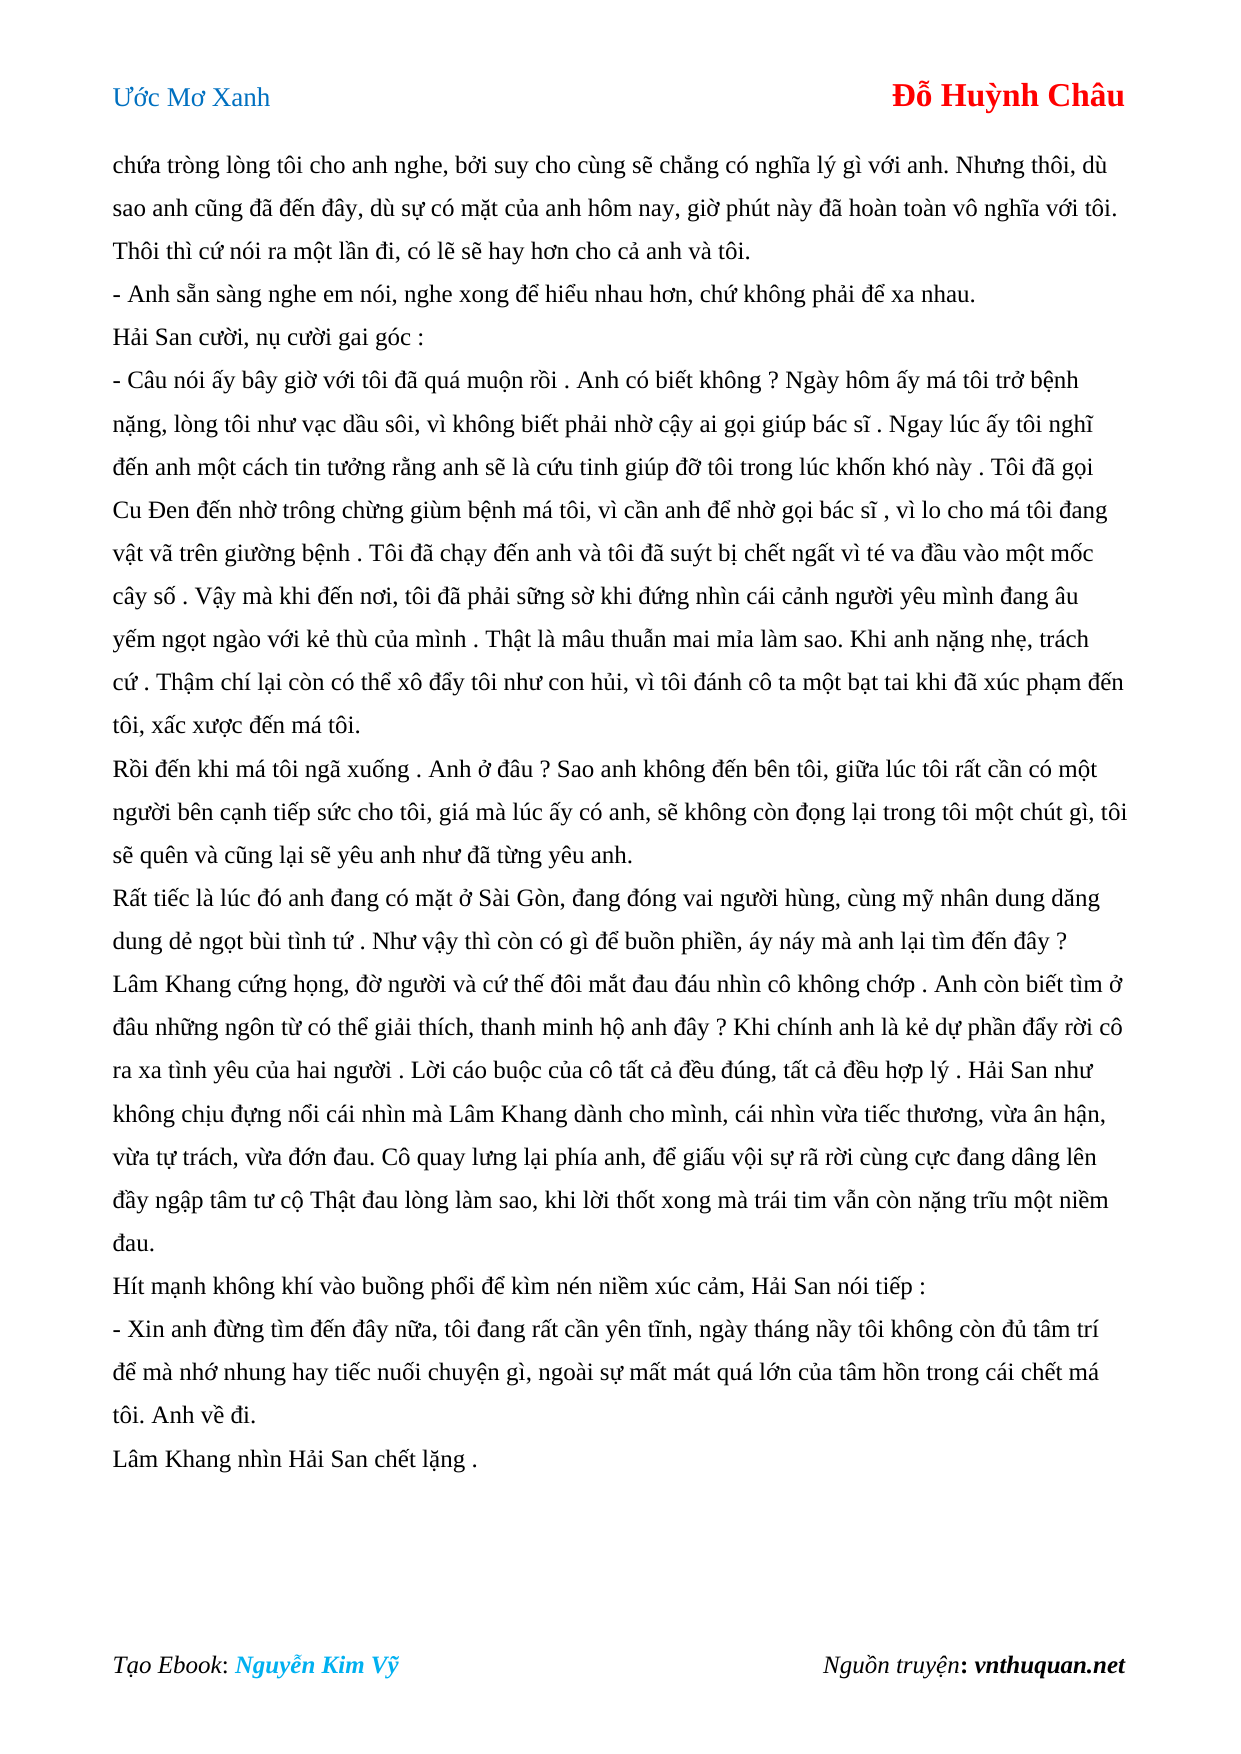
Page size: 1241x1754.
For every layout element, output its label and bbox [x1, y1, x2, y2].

text [112, 150, 1128, 1516]
